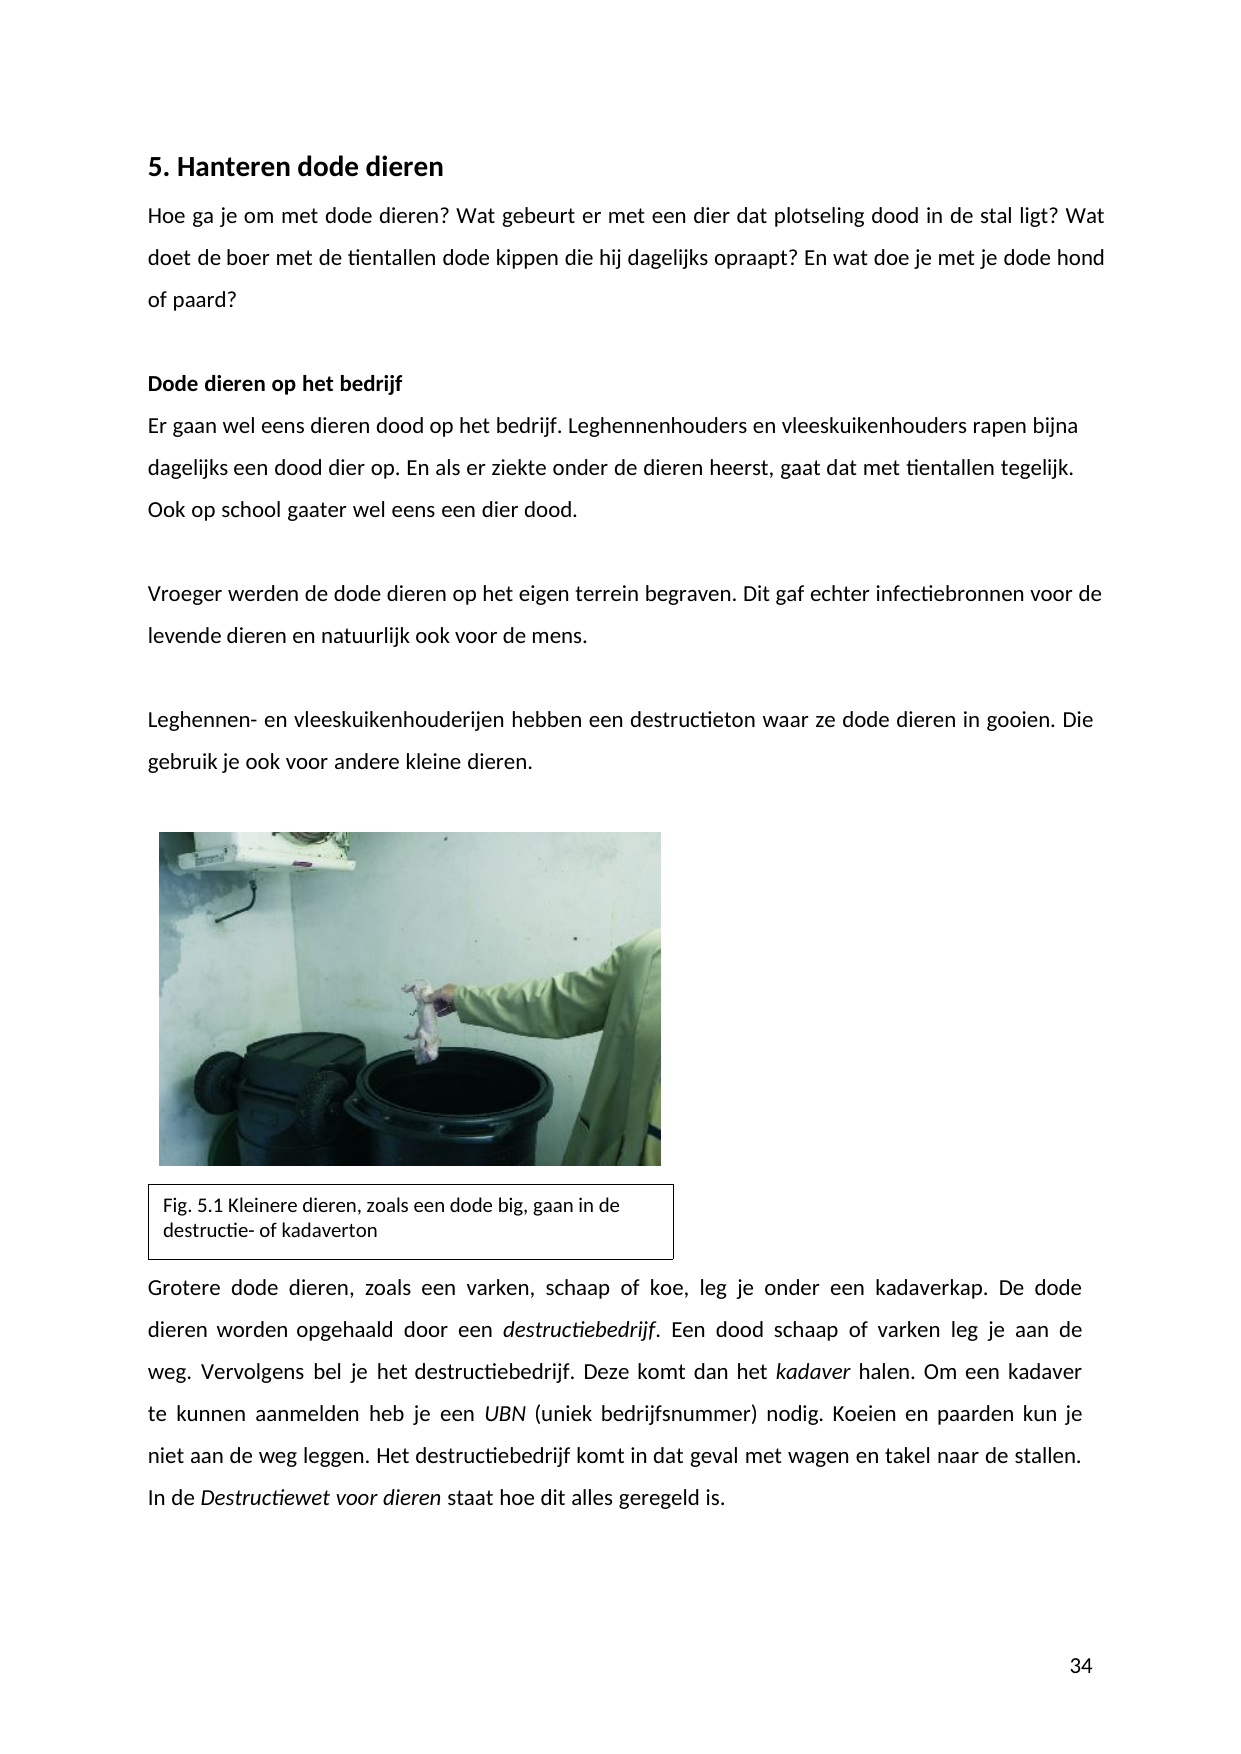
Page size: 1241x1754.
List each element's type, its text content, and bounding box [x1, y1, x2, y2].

text Hoe ga je om met dode dieren? Wat gebeurt er met een dier dat plotseling dood in de stal ligt? Wat doet de boer met de tientallen dode kippen die hij dagelijks opraapt? En wat doe je met je dode hond of paard? [148, 201, 1108, 313]
text Grotere dode dieren, zoals een varken, schaap of koe, leg je onder een kadaverkap. De dode dieren worden opgehaald door een destructiebedrijf. Een dood schaap of varken leg je aan de weg. Vervolgens bel je het destructiebedrijf. Deze komt dan het kadaver halen. Om een kadaver te kunnen aanmelden heb je een UBN (uniek bedrijfsnummer) nodig. Koeien en paarden kun je niet aan de weg leggen. Het destructiebedrijf komt in dat geval met wagen en takel naar de stallen. In de Destructiewet voor dieren staat hoe dit alles geregeld is. [148, 1273, 1083, 1511]
text Leghennen- en vleeskuikenhouderijen hebben een destructieton waar ze dode dieren in gooien. Die gebruik je ook voor andere kleine dieren. [148, 705, 1106, 775]
text Er gaan wel eens dieren dood op het bedrijf. Leghennenhouders en vleeskuikenhouders rapen bijna dagelijks een dood dier op. En als er ziekte onder de dieren heerst, gaat dat met tientallen tegelijk. Ook op school gaater wel eens een dier dood. [148, 411, 1109, 523]
text 5. Hanteren dode dieren [148, 148, 1093, 183]
text Vroeger werden de dode dieren op het eigen terrein begraven. Dit gaf echter infectiebronnen voor de levende dieren en natuurlijk ook voor de mens. [148, 579, 1108, 649]
picture [159, 832, 661, 1166]
text Dode dieren op het bedrijf [148, 369, 1095, 397]
